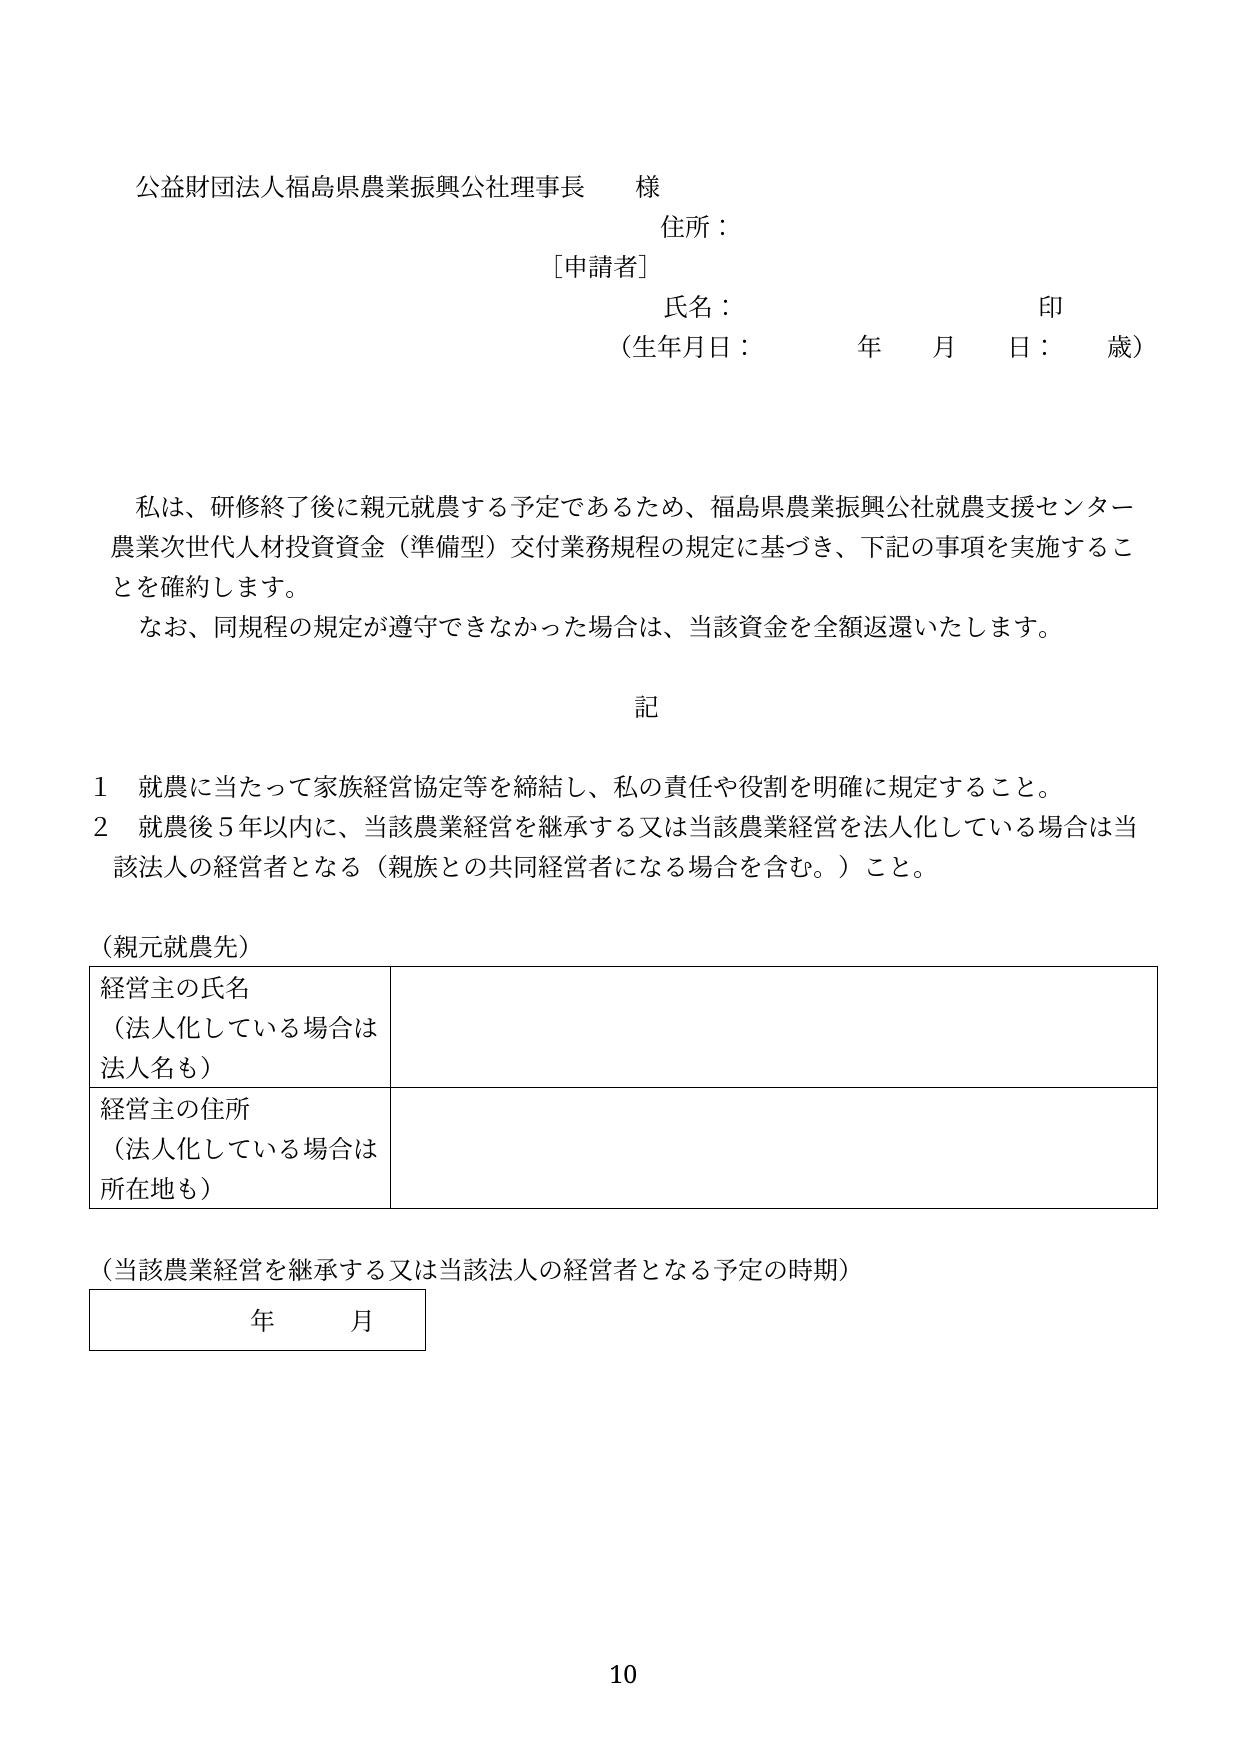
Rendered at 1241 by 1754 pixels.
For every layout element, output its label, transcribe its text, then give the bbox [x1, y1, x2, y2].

text ［申請者］ [114, 246, 1157, 286]
table_cell 経営主の住所 （法人化している場合は所在地も） [90, 1088, 390, 1208]
table_header [391, 967, 1157, 1087]
text （当該農業経営を継承する又は当該法人の経営者となる予定の時期） [89, 1249, 1157, 1289]
table_header 年 月 [90, 1290, 425, 1350]
table_header 経営主の氏名 （法人化している場合は法人名も） [90, 967, 390, 1087]
text １ 就農に当たって家族経営協定等を締結し、私の責任や役割を明確に規定すること。 [89, 766, 1157, 806]
text 住所： [111, 206, 1157, 246]
table_cell [391, 1088, 1157, 1208]
text なお、同規程の規定が遵守できなかった場合は、当該資金を全額返還いたします。 [114, 606, 1157, 646]
text ２ 就農後５年以内に、当該農業経営を継承する又は当該農業経営を法人化している場合は当該法人の経営者となる（親族との共同経営者になる場合を含む。）こと。 [89, 806, 1157, 886]
text （生年月日： 年 月 日： 歳） [111, 326, 1157, 366]
text 公益財団法人福島県農業振興公社理事長 様 [111, 166, 1157, 206]
text 氏名： 印 [114, 286, 1157, 326]
text 記 [111, 686, 1157, 726]
text 私は、研修終了後に親元就農する予定であるため、福島県農業振興公社就農支援センター農業次世代人材投資資金（準備型）交付業務規程の規定に基づき、下記の事項を実施することを確約します。 [111, 486, 1157, 606]
text （親元就農先） [89, 926, 1157, 966]
